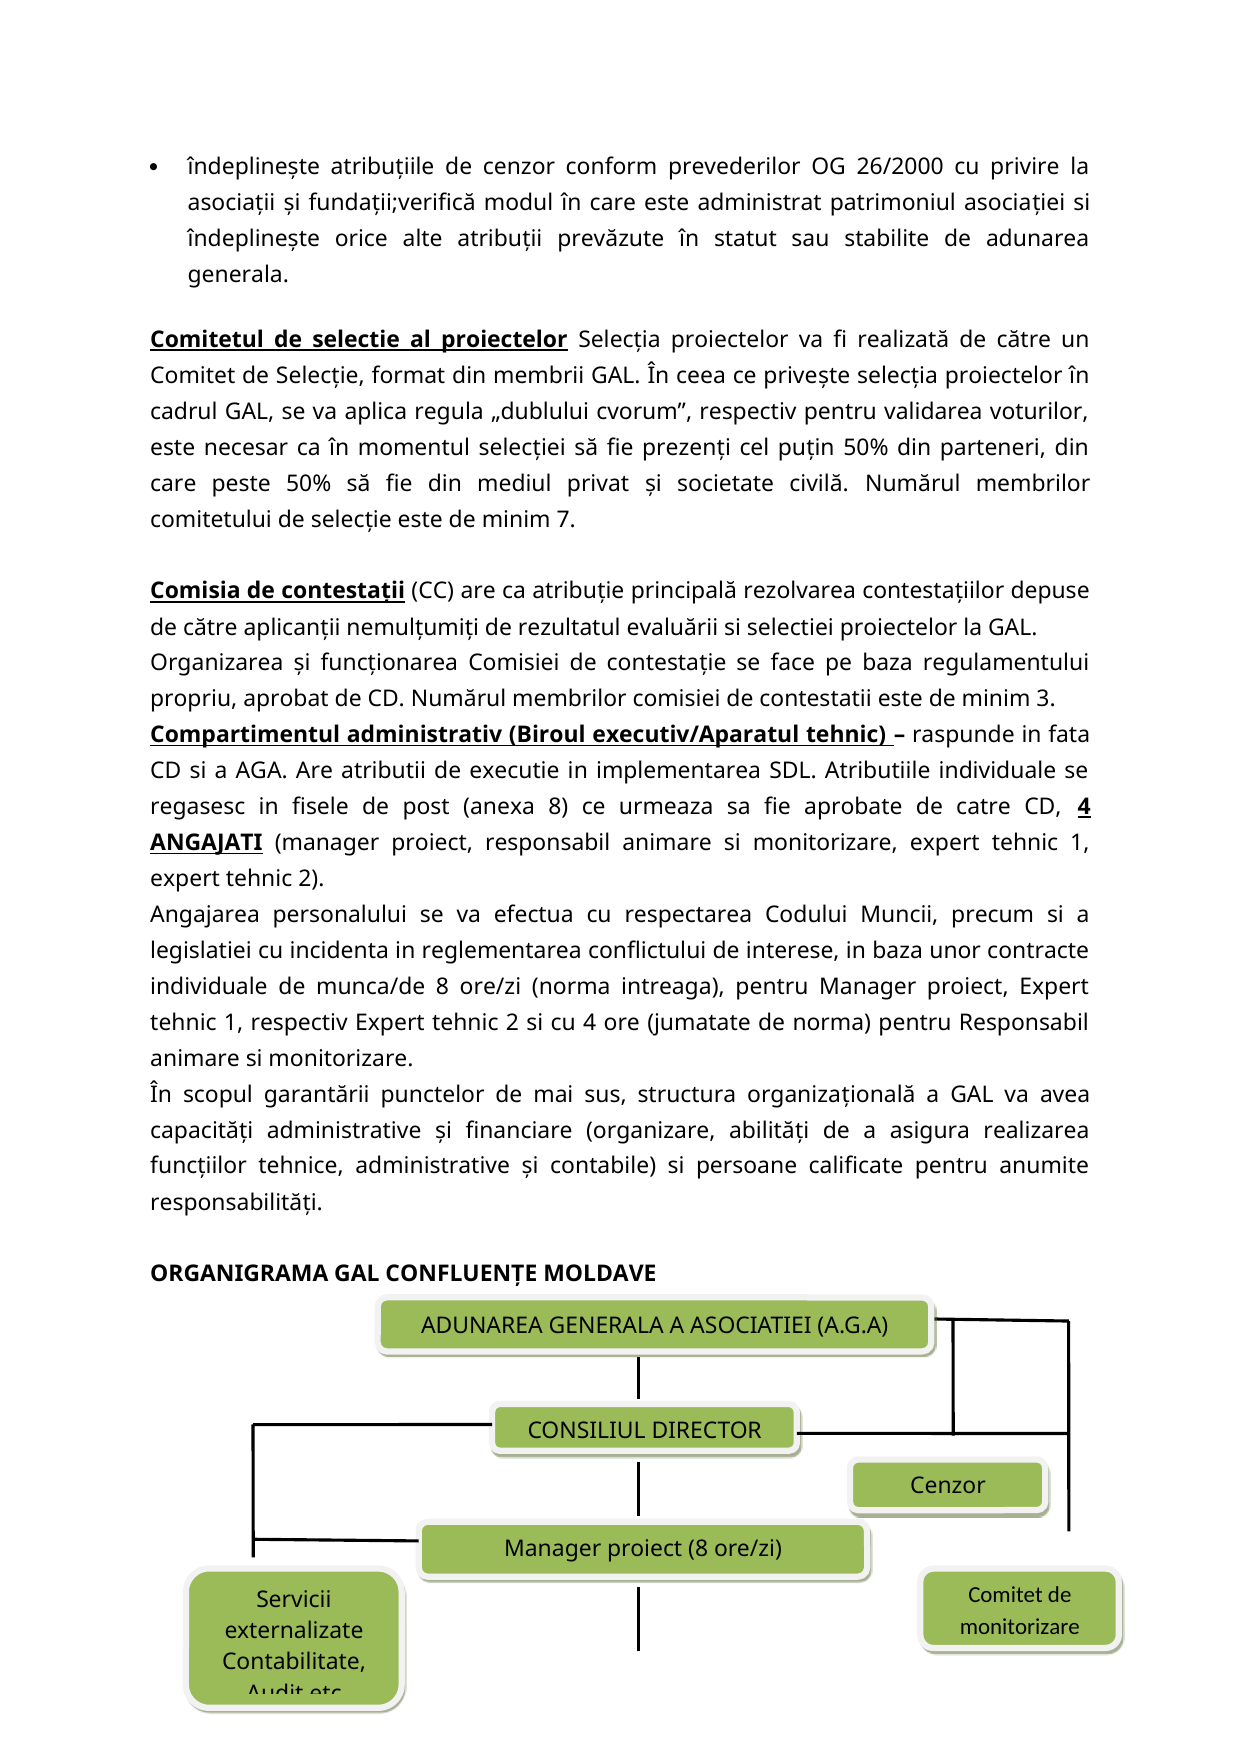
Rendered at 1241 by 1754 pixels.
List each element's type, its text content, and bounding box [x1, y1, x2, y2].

text ORGANIGRAMA GAL CONFLUENȚE MOLDAVE [150, 1257, 1090, 1288]
text Organizarea şi funcţionarea Comisiei de contestaţie se face pe baza regulamentului propriu, aprobat de CD. Numărul membrilor comisiei de contestatii este de minim 3. [150, 646, 1090, 713]
text Angajarea personalului se va efectua cu respectarea Codului Muncii, precum si a legislatiei cu incidenta in reglementarea conflictului de interese, in baza unor contracte individuale de munca/de 8 ore/zi (norma intreaga), pentru Manager proiect, Expert tehnic 1, respectiv Expert tehnic 2 si cu 4 ore (jumatate de norma) pentru Responsabil animare si monitorizare. [150, 898, 1090, 1073]
text În scopul garantării punctelor de mai sus, structura organizaţională a GAL va avea capacităţi administrative şi financiare (organizare, abilităţi de a asigura realizarea funcţiilor tehnice, administrative şi contabile) si persoane calificate pentru anumite responsabilităţi. [150, 1078, 1090, 1217]
text Comisia de contestaţii (CC) are ca atribuţie principală rezolvarea contestaţiilor depuse de către aplicanţii nemulţumiţi de rezultatul evaluării si selectiei proiectelor la GAL. [150, 574, 1090, 642]
text Comitetul de selectie al proiectelor Selecţia proiectelor va fi realizată de către un Comitet de Selecţie, format din membrii GAL. În ceea ce priveşte selecţia proiectelor în cadrul GAL, se va aplica regula „dublului cvorum”, respectiv pentru validarea voturilor, este necesar ca în momentul selecţiei să fie prezenţi cel puţin 50% din parteneri, din care peste 50% să fie din mediul privat şi societate civilă. Numărul membrilor comitetului de selecţie este de minim 7. [150, 323, 1090, 534]
list îndeplineşte atribuţiile de cenzor conform prevederilor OG 26/2000 cu privire la asociaţii şi fundaţii;verifică modul în care este administrat patrimoniul asociaţiei si îndeplineşte orice alte atribuţii prevăzute în statut sau stabilite de adunarea generala. [150, 150, 1090, 289]
text Compartimentul administrativ (Biroul executiv/Aparatul tehnic) – raspunde in fata CD si a AGA. Are atributii de executie in implementarea SDL. Atributiile individuale se regasesc in fisele de post (anexa 8) ce urmeaza sa fie aprobate de catre CD, 4 ANGAJATI (manager proiect, responsabil animare si monitorizare, expert tehnic 1, expert tehnic 2). [150, 718, 1090, 893]
